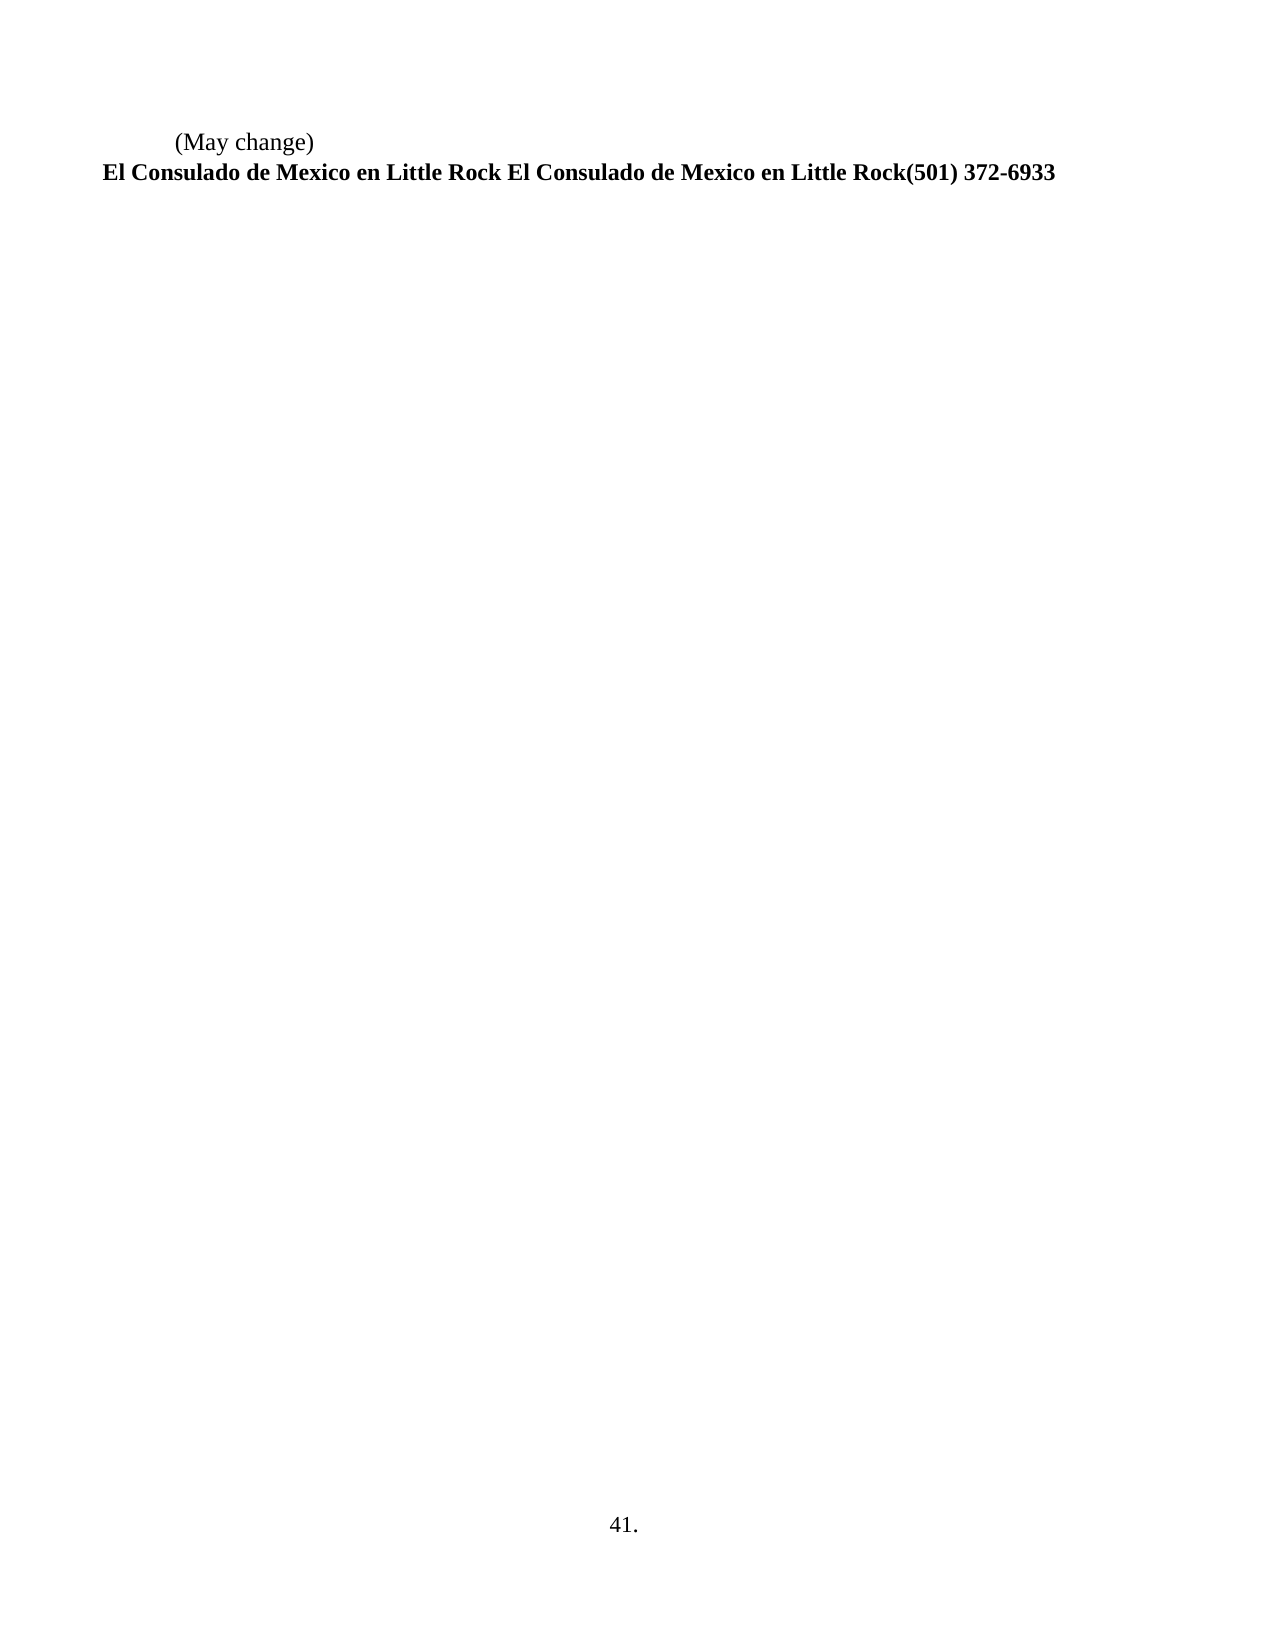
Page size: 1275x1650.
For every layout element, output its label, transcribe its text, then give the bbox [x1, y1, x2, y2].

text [174, 127, 917, 156]
text El Consulado de Mexico en Little Rock El Consulado de Mexico en Little Rock(501) 372-6933 [102, 158, 1200, 185]
